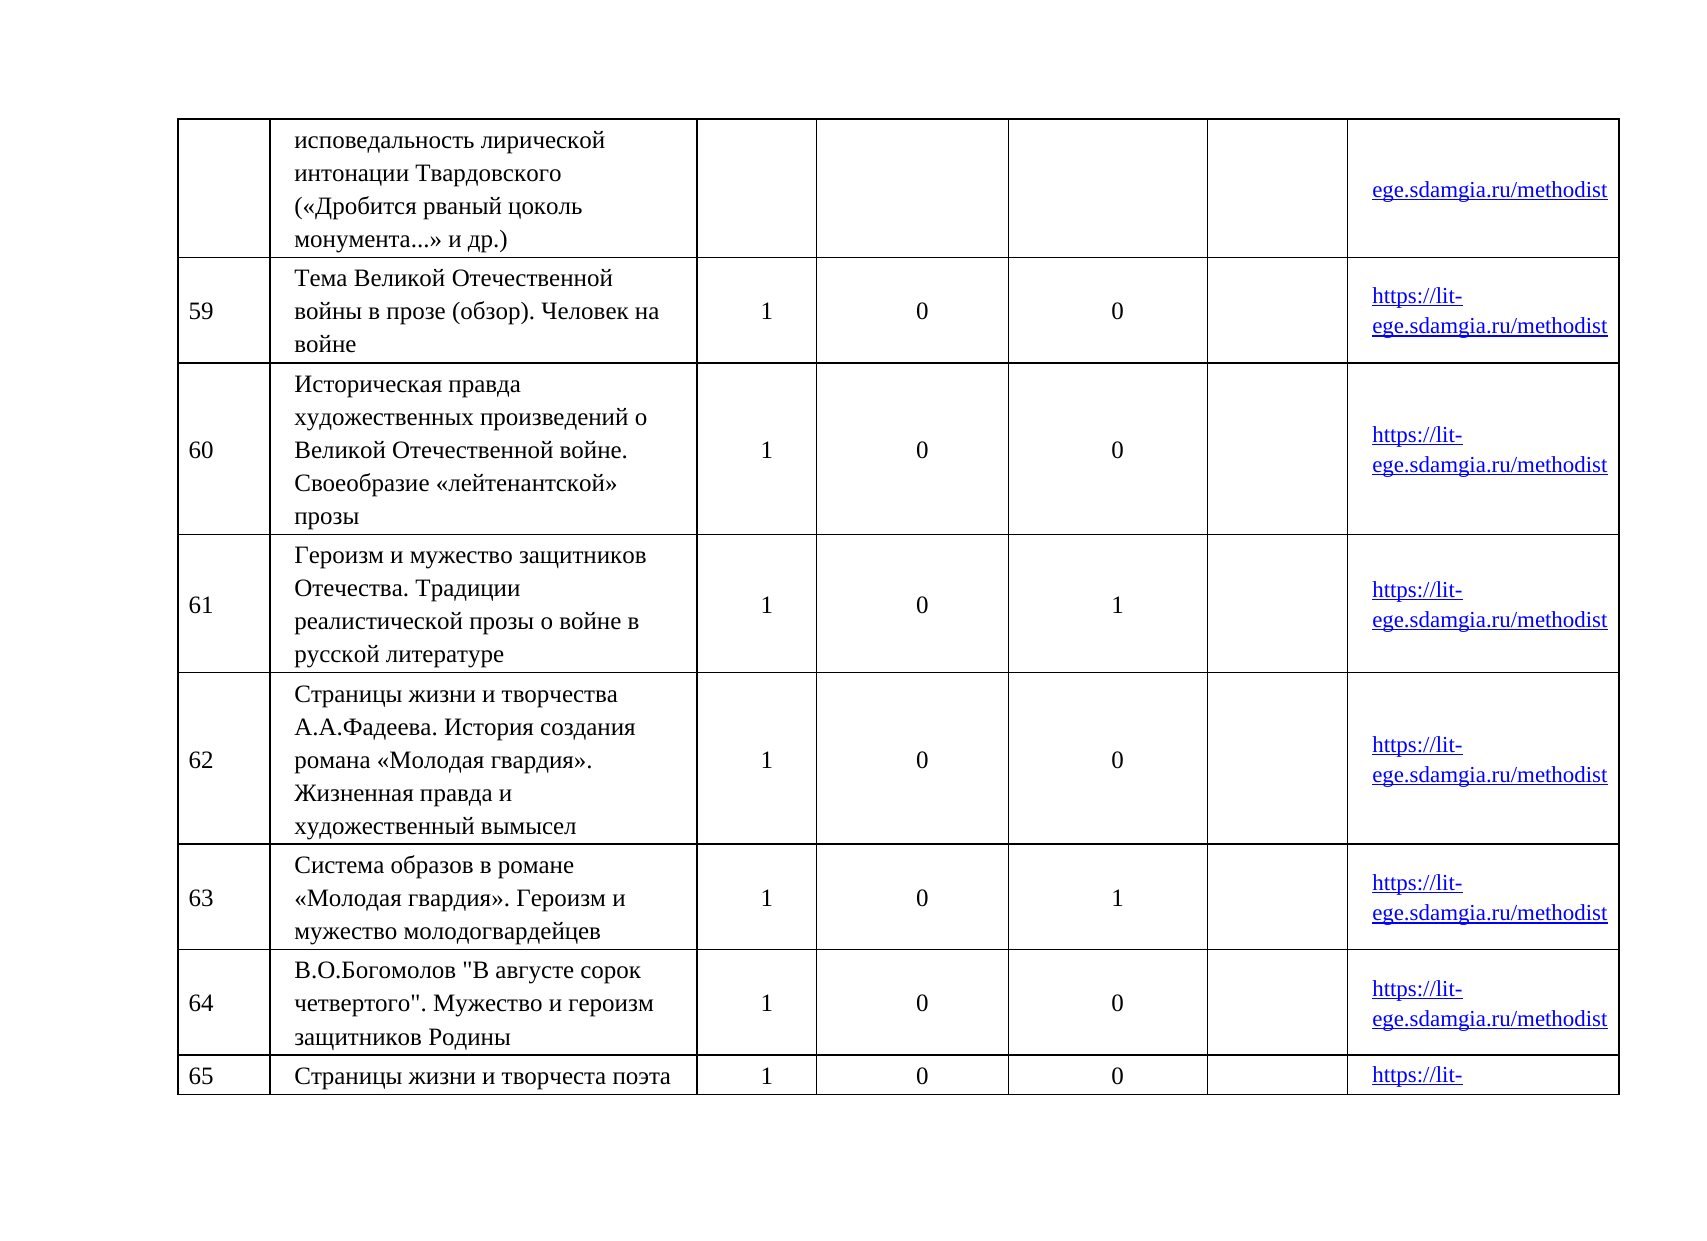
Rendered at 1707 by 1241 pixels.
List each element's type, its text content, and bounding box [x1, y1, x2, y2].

table_cell [1208, 950, 1347, 1054]
table_cell https://lit-ege.sdamgia.ru/methodist [1348, 535, 1618, 672]
table_cell 0 [817, 845, 1008, 949]
table_cell 65 [179, 1056, 269, 1093]
table_cell 1 [698, 364, 816, 533]
table_cell [1208, 258, 1347, 362]
table_cell [1208, 845, 1347, 949]
table_cell В.О.Богомолов "В августе сорок четвертого". Мужество и героизм защитников Родины [271, 950, 696, 1054]
table_cell 1 [1009, 535, 1207, 672]
table_cell 60 [179, 364, 269, 533]
table_cell 1 [698, 845, 816, 949]
table_cell Героизм и мужество защитников Отечества. Традиции реалистической прозы о войне в русской литературе [271, 535, 696, 672]
table_cell 0 [817, 364, 1008, 533]
table_cell 1 [698, 1056, 816, 1093]
table_cell Историческая правда художественных произведений о Великой Отечественной войне. Своеобразие «лейтенантской» прозы [271, 364, 696, 533]
table_cell https://lit-ege.sdamgia.ru/methodist [1348, 950, 1618, 1054]
table_cell 1 [698, 950, 816, 1054]
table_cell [1348, 1056, 1618, 1093]
table_cell 0 [817, 673, 1008, 843]
table_cell 58 [179, 120, 269, 257]
table_cell https://lit-ege.sdamgia.ru/methodist [1348, 364, 1618, 533]
table_cell 1 [698, 673, 816, 843]
table_cell 0 [817, 120, 1008, 257]
table_cell [1208, 673, 1347, 843]
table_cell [1348, 120, 1618, 257]
table_cell 0 [1009, 258, 1207, 362]
table_cell 1 [698, 120, 816, 257]
table_cell Страницы жизни и творчества А.А.Фадеева. История создания романа «Молодая гвардия». Жизненная правда и художественный вымысел [271, 673, 696, 843]
table_cell 0 [1009, 950, 1207, 1054]
table_cell 0 [817, 950, 1008, 1054]
table_cell [1208, 535, 1347, 672]
table_cell 0 [817, 535, 1008, 672]
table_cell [271, 1056, 696, 1093]
table_cell 0 [1009, 1056, 1207, 1093]
table_cell Система образов в романе «Молодая гвардия». Героизм и мужество молодогвардейцев [271, 845, 696, 949]
table_cell 0 [817, 1056, 1008, 1093]
table_cell [1208, 1056, 1347, 1093]
table_cell 62 [179, 673, 269, 843]
table_cell [1208, 364, 1347, 533]
table_cell 0 [1009, 120, 1207, 257]
table_cell 64 [179, 950, 269, 1054]
table_cell 61 [179, 535, 269, 672]
table_cell 1 [1009, 845, 1207, 949]
table_cell https://lit-ege.sdamgia.ru/methodist [1348, 845, 1618, 949]
table_cell Тема Великой Отечественной войны в прозе (обзор). Человек на войне [271, 258, 696, 362]
table_cell 0 [1009, 673, 1207, 843]
table_cell 1 [698, 535, 816, 672]
table_cell 1 [698, 258, 816, 362]
table_cell 0 [1009, 364, 1207, 533]
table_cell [271, 120, 696, 257]
table_cell [1208, 120, 1347, 257]
table_cell 59 [179, 258, 269, 362]
table_cell 0 [817, 258, 1008, 362]
table_cell 63 [179, 845, 269, 949]
table_cell https://lit-ege.sdamgia.ru/methodist [1348, 258, 1618, 362]
table_cell https://lit-ege.sdamgia.ru/methodist [1348, 673, 1618, 843]
